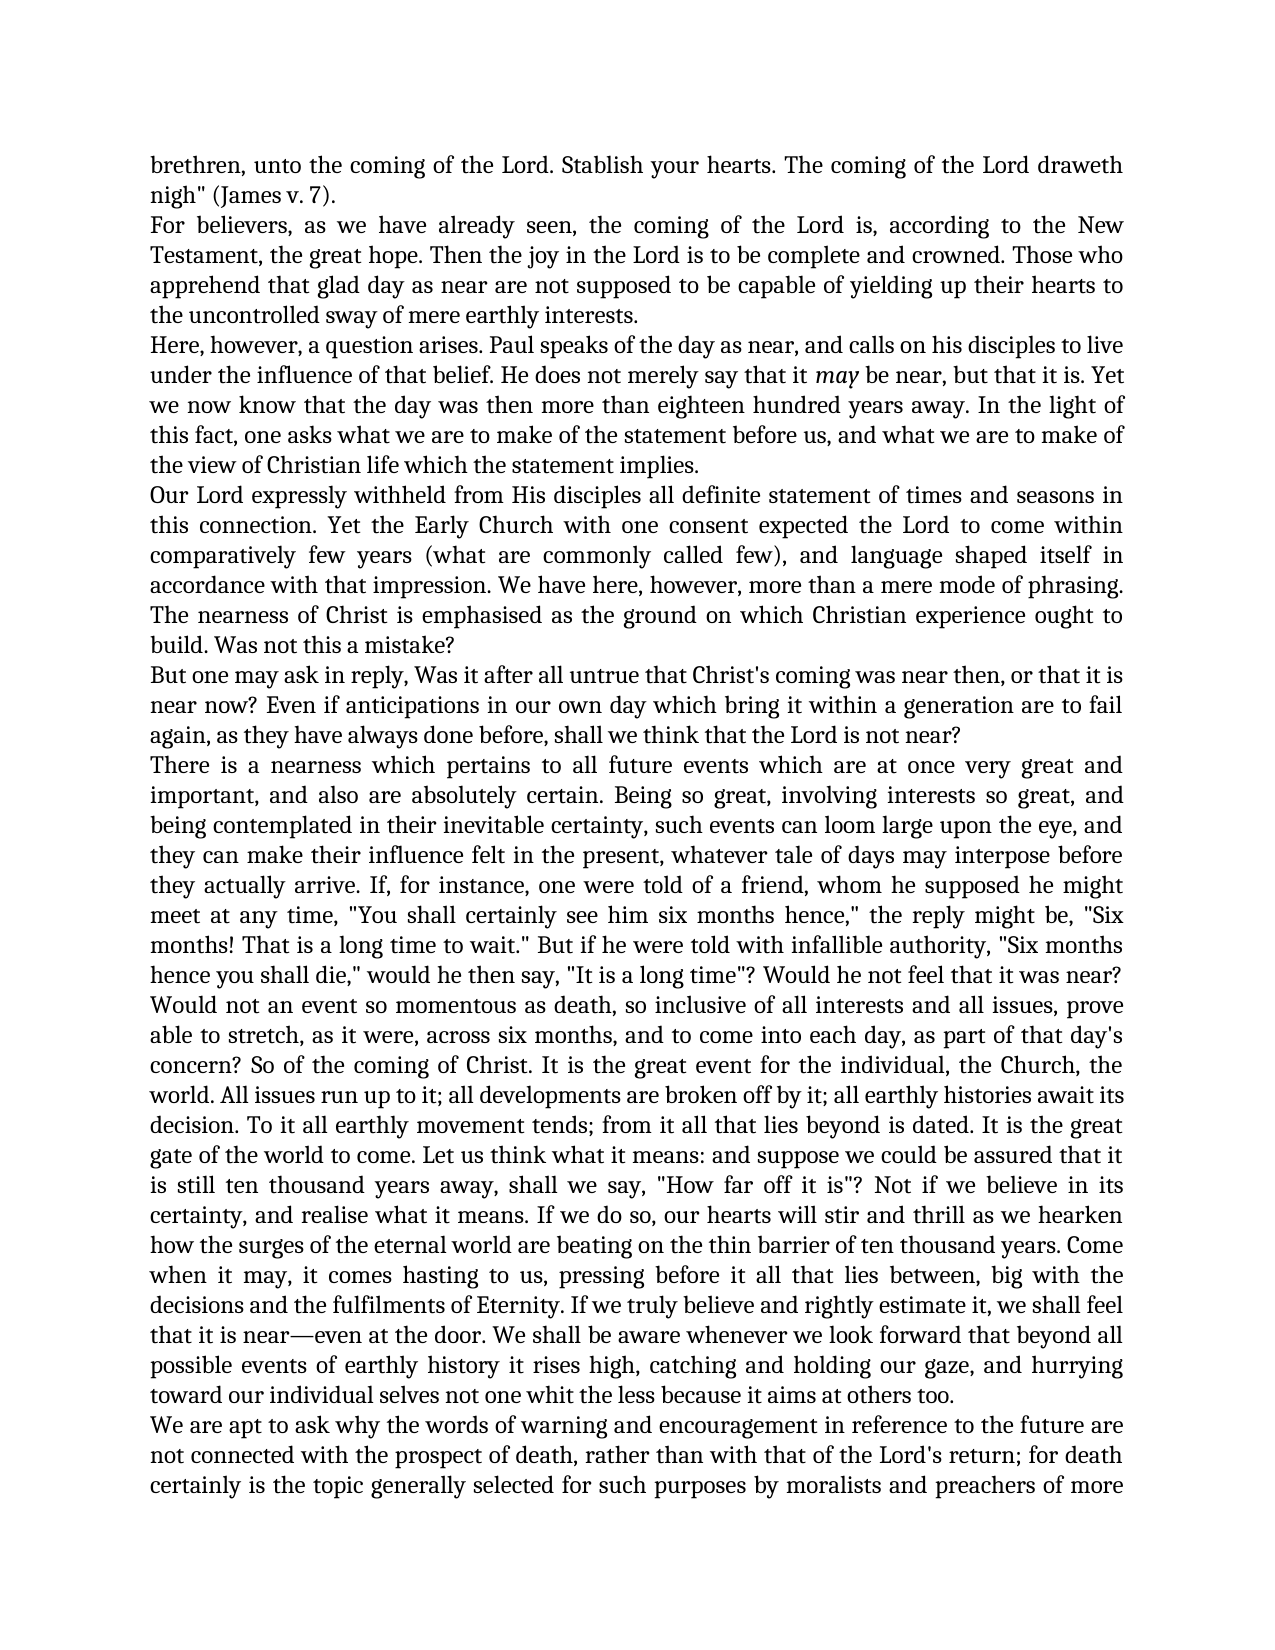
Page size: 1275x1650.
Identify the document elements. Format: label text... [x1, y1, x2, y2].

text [150, 1410, 1125, 1500]
text Our Lord expressly withheld from His disciples all definite statement of times and seasons in this connection. Yet the Early Church with one consent expected the Lord to come within comparatively few years (what are commonly called few), and language shaped itself in accordance with that impression. We have here, however, more than a mere mode of phrasing. The nearness of Christ is emphasised as the ground on which Christian experience ought to build. Was not this a mistake? [150, 480, 1125, 660]
text Here, however, a question arises. Paul speaks of the day as near, and calls on his disciples to live under the influence of that belief. He does not merely say that it may be near, but that it is. Yet we now know that the day was then more than eighteen hundred years away. In the light of this fact, one asks what we are to make of the statement before us, and what we are to make of the view of Christian life which the statement implies. [150, 330, 1125, 480]
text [150, 150, 1125, 210]
text For believers, as we have already seen, the coming of the Lord is, according to the New Testament, the great hope. Then the joy in the Lord is to be complete and crowned. Those who apprehend that glad day as near are not supposed to be capable of yielding up their hearts to the uncontrolled sway of mere earthly interests. [150, 210, 1125, 330]
text There is a nearness which pertains to all future events which are at once very great and important, and also are absolutely certain. Being so great, involving interests so great, and being contemplated in their inevitable certainty, such events can loom large upon the eye, and they can make their influence felt in the present, whatever tale of days may interpose before they actually arrive. If, for instance, one were told of a friend, whom he supposed he might meet at any time, "You shall certainly see him six months hence," the reply might be, "Six months! That is a long time to wait." But if he were told with infallible authority, "Six months hence you shall die," would he then say, "It is a long time"? Would he not feel that it was near? Would not an event so momentous as death, so inclusive of all interests and all issues, prove able to stretch, as it were, across six months, and to come into each day, as part of that day's concern? So of the coming of Christ. It is the great event for the individual, the Church, the world. All issues run up to it; all developments are broken off by it; all earthly histories await its decision. To it all earthly movement tends; from it all that lies beyond is dated. It is the great gate of the world to come. Let us think what it means: and suppose we could be assured that it is still ten thousand years away, shall we say, "How far off it is"? Not if we believe in its certainty, and realise what it means. If we do so, our hearts will stir and thrill as we hearken how the surges of the eternal world are beating on the thin barrier of ten thousand years. Come when it may, it comes hasting to us, pressing before it all that lies between, big with the decisions and the fulfilments of Eternity. If we truly believe and rightly estimate it, we shall feel that it is near—even at the door. We shall be aware whenever we look forward that beyond all possible events of earthly history it rises high, catching and holding our gaze, and hurrying toward our individual selves not one whit the less because it aims at others too. [150, 750, 1125, 1410]
text But one may ask in reply, Was it after all untrue that Christ's coming was near then, or that it is near now? Even if anticipations in our own day which bring it within a generation are to fail again, as they have always done before, shall we think that the Lord is not near? [150, 660, 1125, 750]
